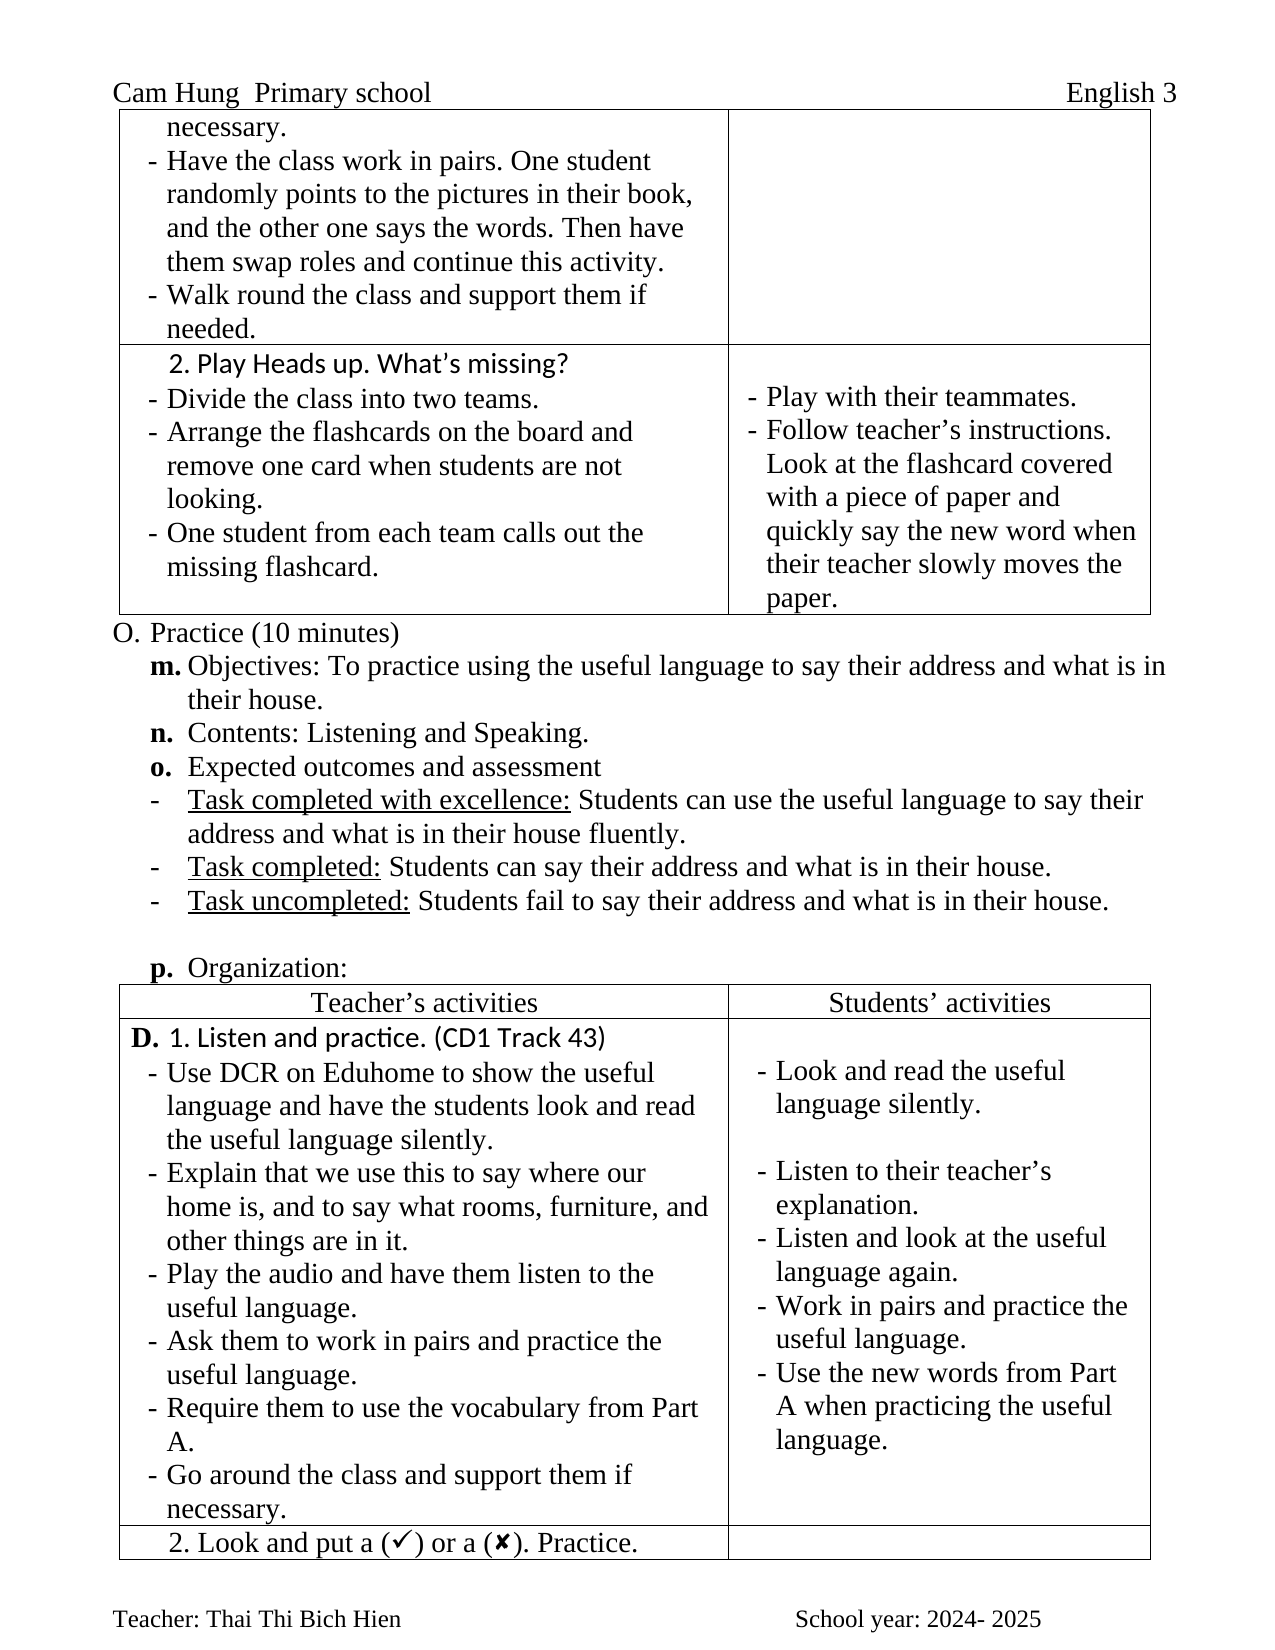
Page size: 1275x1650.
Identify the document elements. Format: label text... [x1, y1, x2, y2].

table_cell Play with their teammates. Follow teacher’s instructions. Look at the flashcard covered with a piece of paper and quickly say the new word when their teacher slowly moves the paper. [729, 345, 1150, 614]
list Organization: [150, 950, 1209, 984]
table_cell 2. Play Heads up. What’s missing? Divide the class into two teams. Arrange the flashcards on the board and remove one card when students are not looking. One student from each team calls out the missing flashcard. [120, 345, 728, 614]
list Contents: Listening and Speaking. [150, 715, 1209, 749]
list Task completed: Students can say their address and what is in their house. [150, 849, 1209, 883]
table_header Teacher’s activities [120, 985, 728, 1018]
table_cell 1. Listen and practice. (CD1 Track 43) Use DCR on Eduhome to show the useful language and have the students look and read the useful language silently. Explain that we use this to say where our home is, and to say what rooms, furniture, and other things are in it. Play the audio and have them listen to the useful language. Ask them to work in pairs and practice the useful language. Require them to use the vocabulary from Part A. Go around the class and support them if necessary. [120, 1019, 728, 1524]
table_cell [120, 1526, 728, 1559]
list Objectives: To practice using the useful language to say their address and what is in their house. [150, 648, 1209, 715]
list Expected outcomes and assessment [150, 749, 1209, 782]
list Task completed with excellence: Students can use the useful language to say their address and what is in their house fluently. [150, 782, 1209, 849]
list Practice (10 minutes) [112, 615, 1209, 648]
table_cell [729, 110, 1150, 344]
table_header Students’ activities [729, 985, 1150, 1018]
list Task uncompleted: Students fail to say their address and what is in their house. [150, 883, 1209, 917]
table_cell Look and read the useful language silently. Listen to their teacher’s explanation. Listen and look at the useful language again. Work in pairs and practice the useful language. Use the new words from Part A when practicing the useful language. [729, 1019, 1150, 1524]
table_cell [120, 110, 728, 344]
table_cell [729, 1526, 1150, 1559]
